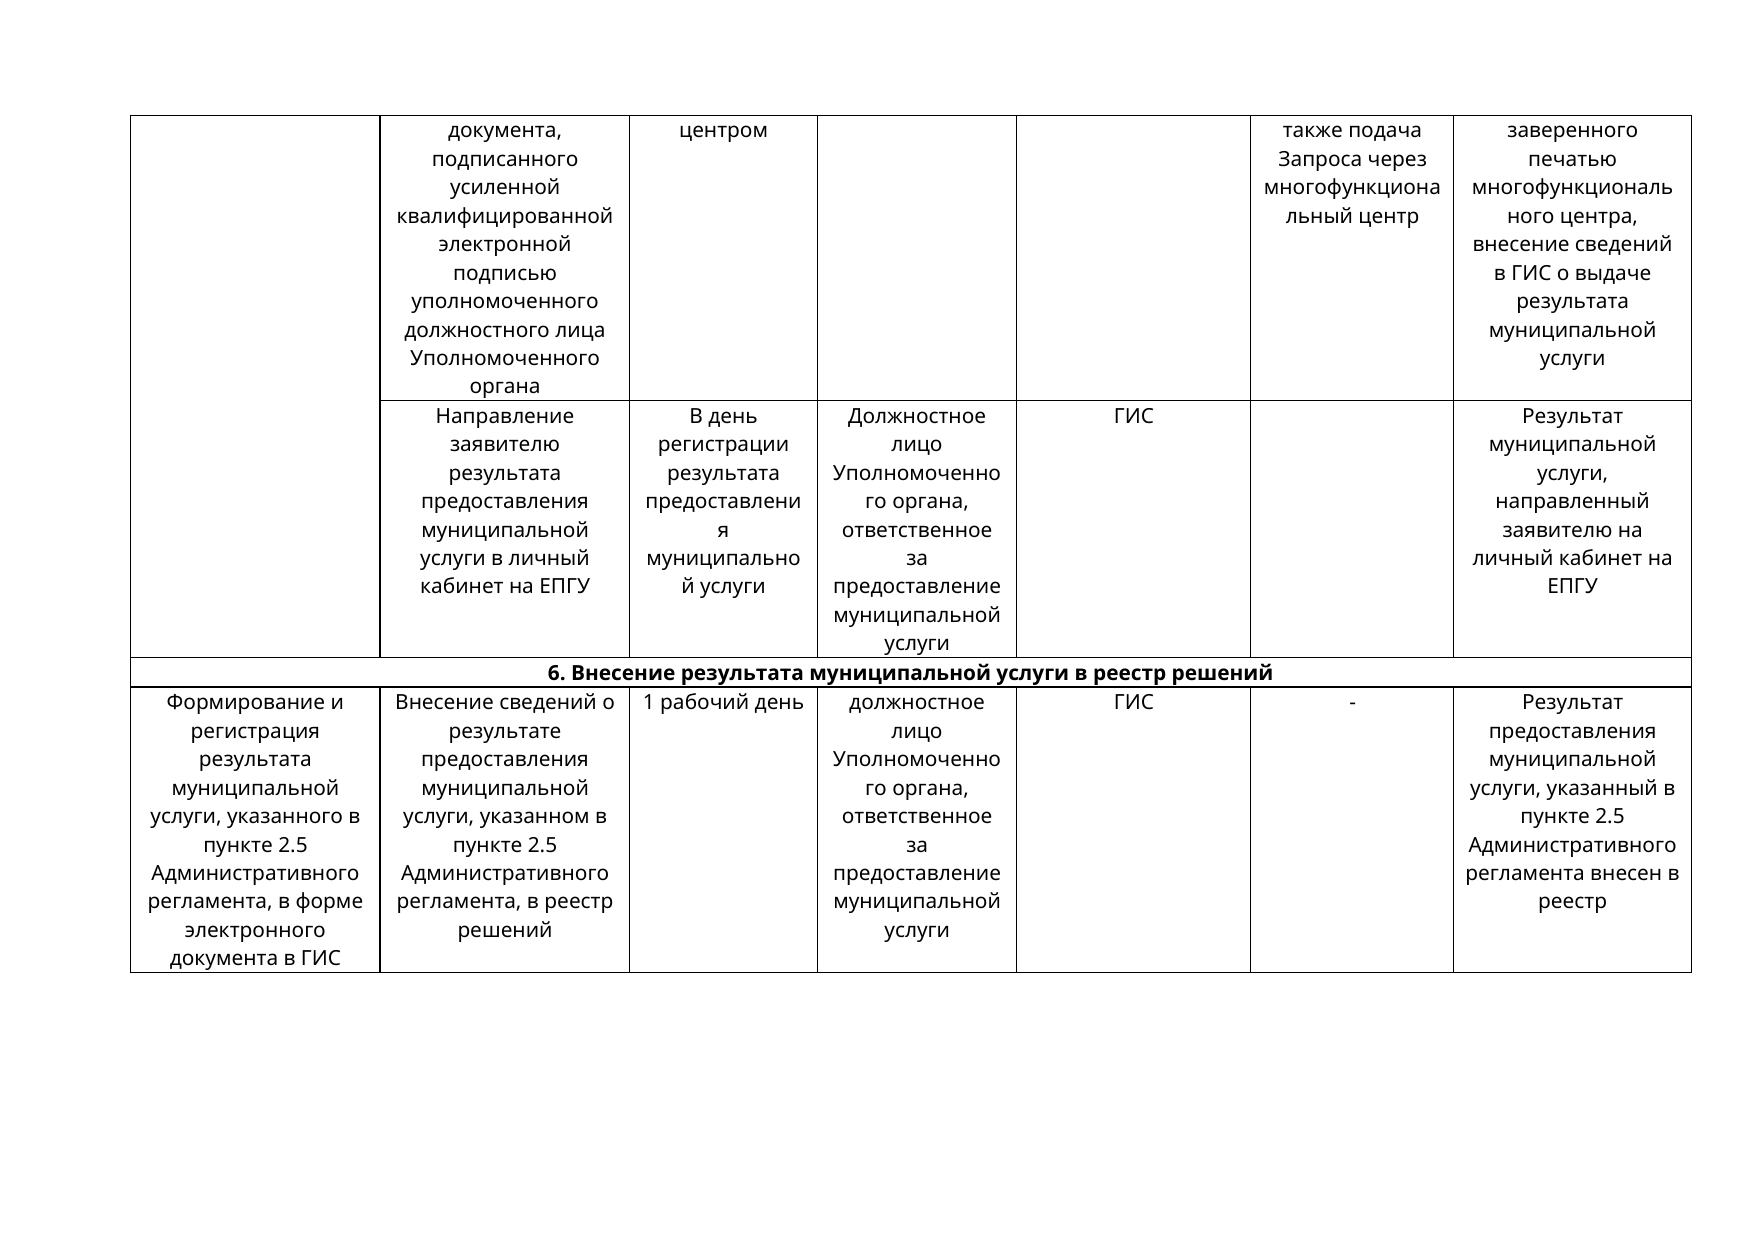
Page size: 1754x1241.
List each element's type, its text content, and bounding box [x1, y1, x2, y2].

table_cell Результат предоставления муниципальной услуги, указанный в пункте 2.5 Административного регламента внесен в реестр [1454, 688, 1691, 972]
table_cell 1 рабочий день [630, 688, 817, 972]
table_cell В день регистрации результата предоставления муниципальной услуги [630, 401, 817, 657]
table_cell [381, 116, 629, 400]
table_cell ГИС [1017, 688, 1250, 972]
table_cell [630, 116, 817, 400]
table_cell Результат муниципальной услуги, направленный заявителю на личный кабинет на ЕПГУ [1454, 401, 1691, 657]
table_cell должностное лицо Уполномоченного органа, ответственное за предоставление муниципальной услуги [818, 688, 1016, 972]
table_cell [1017, 116, 1250, 400]
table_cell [1251, 116, 1453, 400]
table_cell Внесение сведений о результате предоставления муниципальной услуги, указанном в пункте 2.5 Административного регламента, в реестр решений [381, 688, 629, 972]
table_cell [1251, 401, 1453, 657]
table_cell 6. Внесение результата муниципальной услуги в реестр решений [131, 658, 1691, 686]
table_cell Направление заявителю результата предоставления муниципальной услуги в личный кабинет на ЕПГУ [381, 401, 629, 657]
table_cell Формирование и регистрация результата муниципальной услуги, указанного в пункте 2.5 Административного регламента, в форме электронного документа в ГИС [131, 688, 379, 972]
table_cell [1454, 116, 1691, 400]
table_cell ГИС [1017, 401, 1250, 657]
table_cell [818, 116, 1016, 400]
table_cell Должностное лицо Уполномоченного органа, ответственное за предоставление муниципальной услуги [818, 401, 1016, 657]
table_cell - [1251, 688, 1453, 972]
